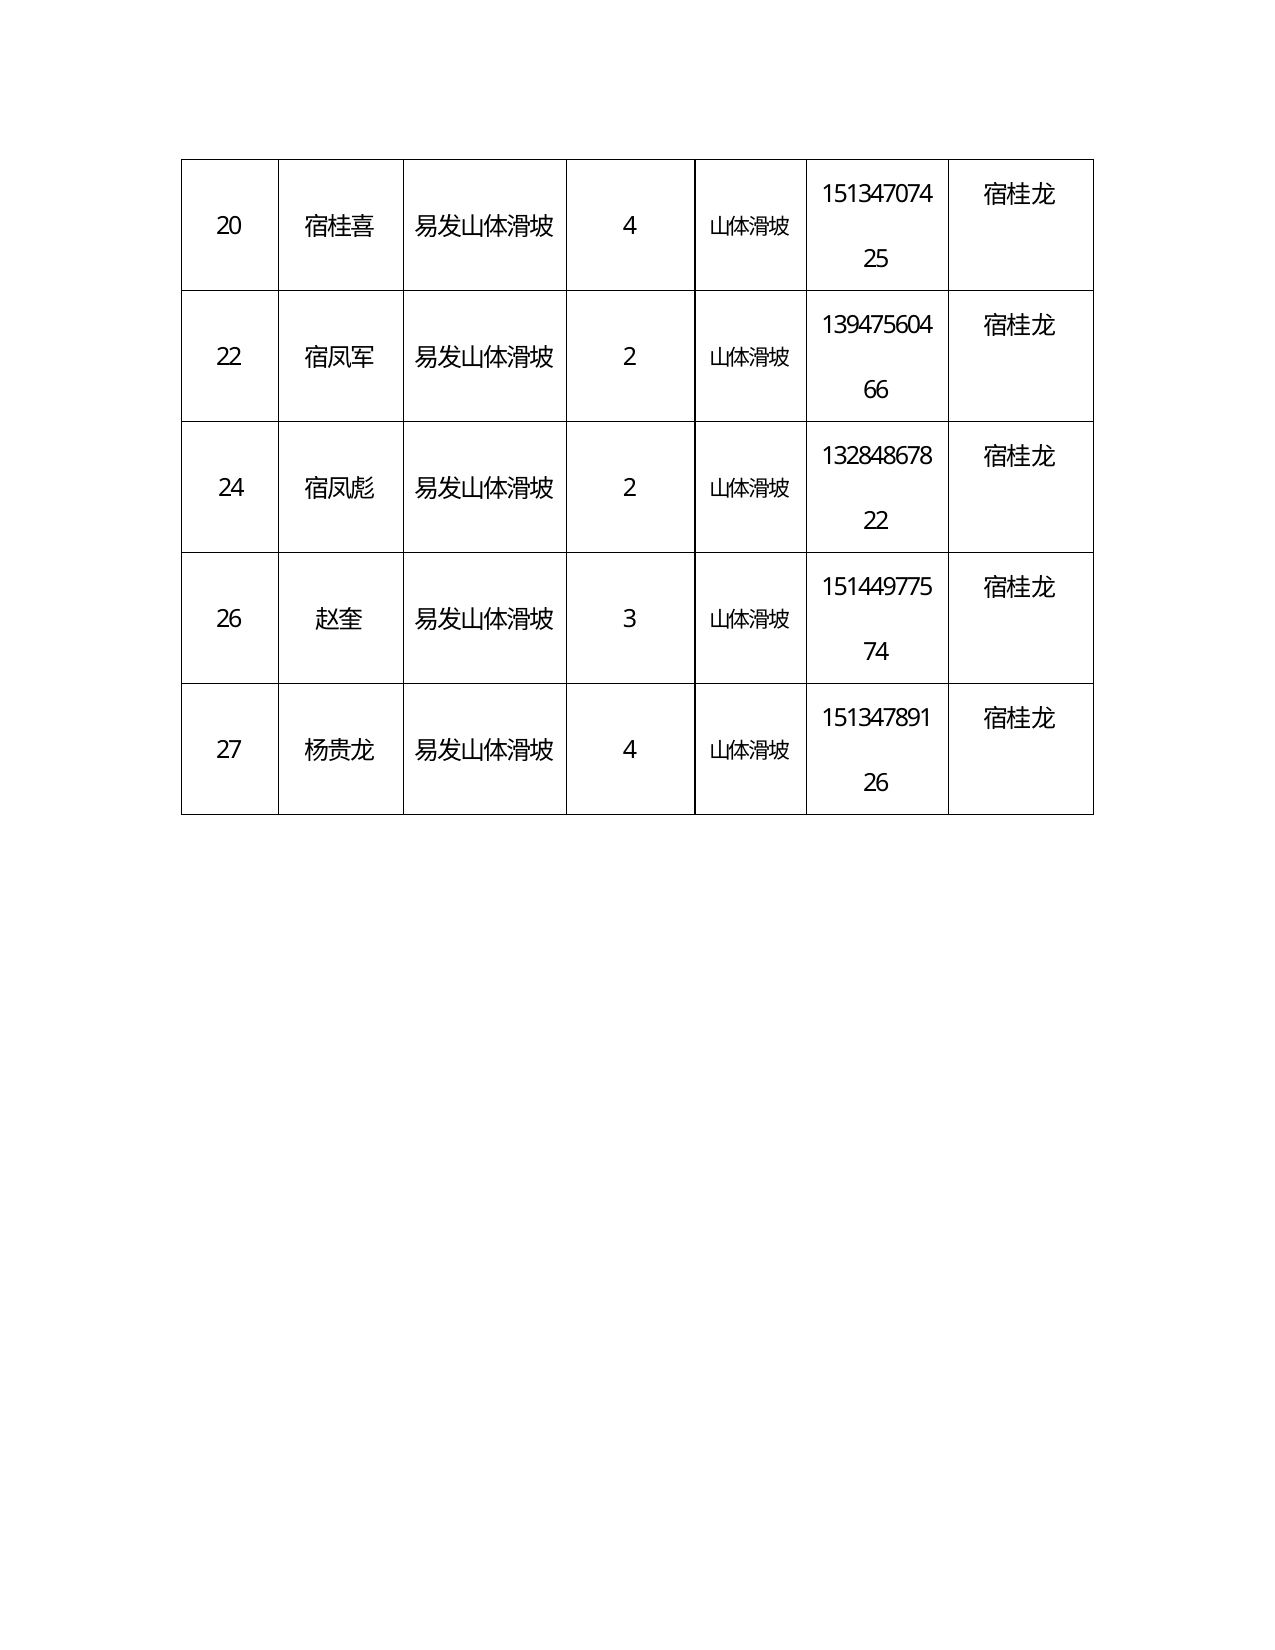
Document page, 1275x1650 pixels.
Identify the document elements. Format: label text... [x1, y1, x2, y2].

table_cell 4 [567, 684, 694, 814]
table_cell 易发山体滑坡 [404, 422, 566, 552]
table_cell 2 [567, 291, 694, 421]
table_cell 13947560466 [807, 291, 948, 421]
table_cell 杨贵龙 [279, 684, 403, 814]
table_cell 宿桂龙 [949, 422, 1093, 552]
table_cell 山体滑坡 [696, 160, 806, 290]
table_cell 15144977574 [807, 553, 948, 683]
table_cell 15134789126 [807, 684, 948, 814]
table_cell 13284867822 [807, 422, 948, 552]
table_cell 宿桂龙 [949, 553, 1093, 683]
table_cell 山体滑坡 [696, 553, 806, 683]
table_cell 宿桂喜 [279, 160, 403, 290]
table_cell 3 [567, 553, 694, 683]
table_cell 22 [182, 291, 278, 421]
table_cell 27 [182, 684, 278, 814]
table_cell 赵奎 [279, 553, 403, 683]
table_cell 山体滑坡 [696, 684, 806, 814]
table_cell 宿桂龙 [949, 684, 1093, 814]
table_cell 山体滑坡 [696, 422, 806, 552]
table_cell 2 [567, 422, 694, 552]
table_cell 山体滑坡 [696, 291, 806, 421]
table_cell 26 [182, 553, 278, 683]
table_cell 15134707425 [807, 160, 948, 290]
table_cell 宿凤彪 [279, 422, 403, 552]
table_cell 易发山体滑坡 [404, 684, 566, 814]
table_cell 20 [182, 160, 278, 290]
table_cell 宿凤军 [279, 291, 403, 421]
table_cell 24 [182, 422, 278, 552]
table_cell 易发山体滑坡 [404, 291, 566, 421]
table_cell 易发山体滑坡 [404, 160, 566, 290]
table_cell 易发山体滑坡 [404, 553, 566, 683]
table_cell 宿桂龙 [949, 291, 1093, 421]
table_cell 宿桂龙 [949, 160, 1093, 290]
table_cell 4 [567, 160, 694, 290]
